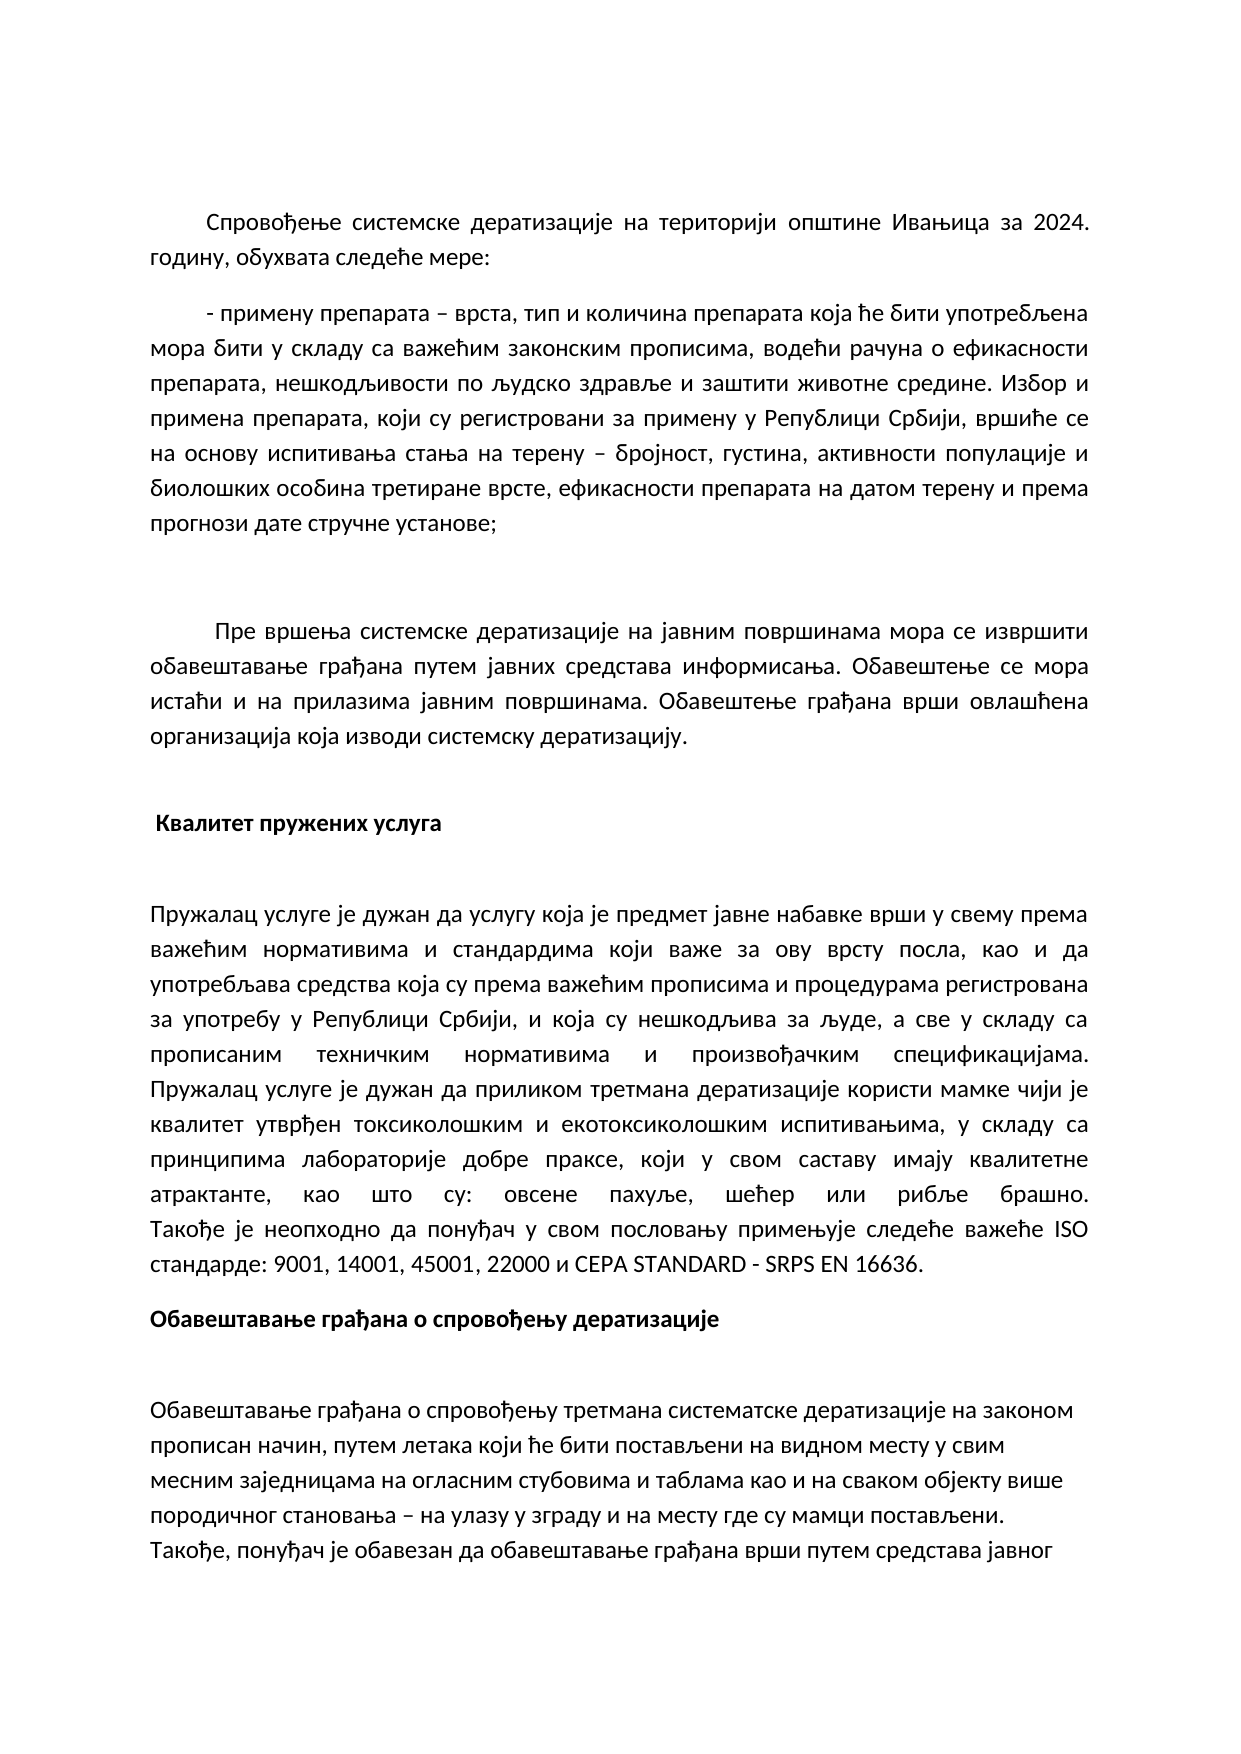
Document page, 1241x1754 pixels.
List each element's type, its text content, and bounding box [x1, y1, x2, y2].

text Спровођење системске дератизације на територији општине Ивањица за 2024. годину, обухвата следеће мере: [150, 206, 1090, 271]
text Пружалац услуге је дужан да услугу која је предмет јавне набавке врши у свему према важећим нормативима и стандардима који важе за ову врсту посла, као и да употребљава средства која су према важећим прописима и процедурама регистрована за употребу у Републици Србији, и која су нешкодљива за људе, а све у складу са прописаним техничким нормативима и произвођачким спецификацијама. Пружалац услуге је дужан да приликом третмана дератизације користи мамке чији је квалитет утврђен токсиколошким и екотоксиколошким испитивањима, у складу са принципима лабораторије добре праксе, који у свом саставу имају квалитетне атрактанте, као што су: овсене пахуље, шећер или рибље брашно. Такође је неопходно да понуђач у свом пословању примењује следеће важеће ISO стандарде: 9001, 14001, 45001, 22000 и CEPA STANDARD - SRPS EN 16636. [150, 863, 1090, 1278]
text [150, 1359, 1090, 1565]
text Квалитет пружених услуга [150, 807, 1090, 837]
text - примену препарата – врста, тип и количина препарата која ће бити употребљена мора бити у складу са важећим законским прописима, водећи рачуна о ефикасности препарата, нешкодљивости по људско здравље и заштити животне средине. Избор и примена препарата, који су регистровани за примену у Републици Србији, вршиће се на основу испитивања стања на терену – бројност, густина, активности популације и биолошких особина третиране врсте, ефикасности препарата на датом терену и према прогнози дате стручне установе; [150, 297, 1090, 537]
text Пре вршења системске дератизације на јавним површинама мора се извршити обавештавање грађана путем јавних средстава информисања. Обавештење се мора истаћи и на прилазима јавним површинама. Обавештење грађана врши овлашћена организација која изводи системску дератизацију. [150, 616, 1090, 751]
text Обавештавање грађана о спровођењу дератизације [150, 1303, 1090, 1334]
